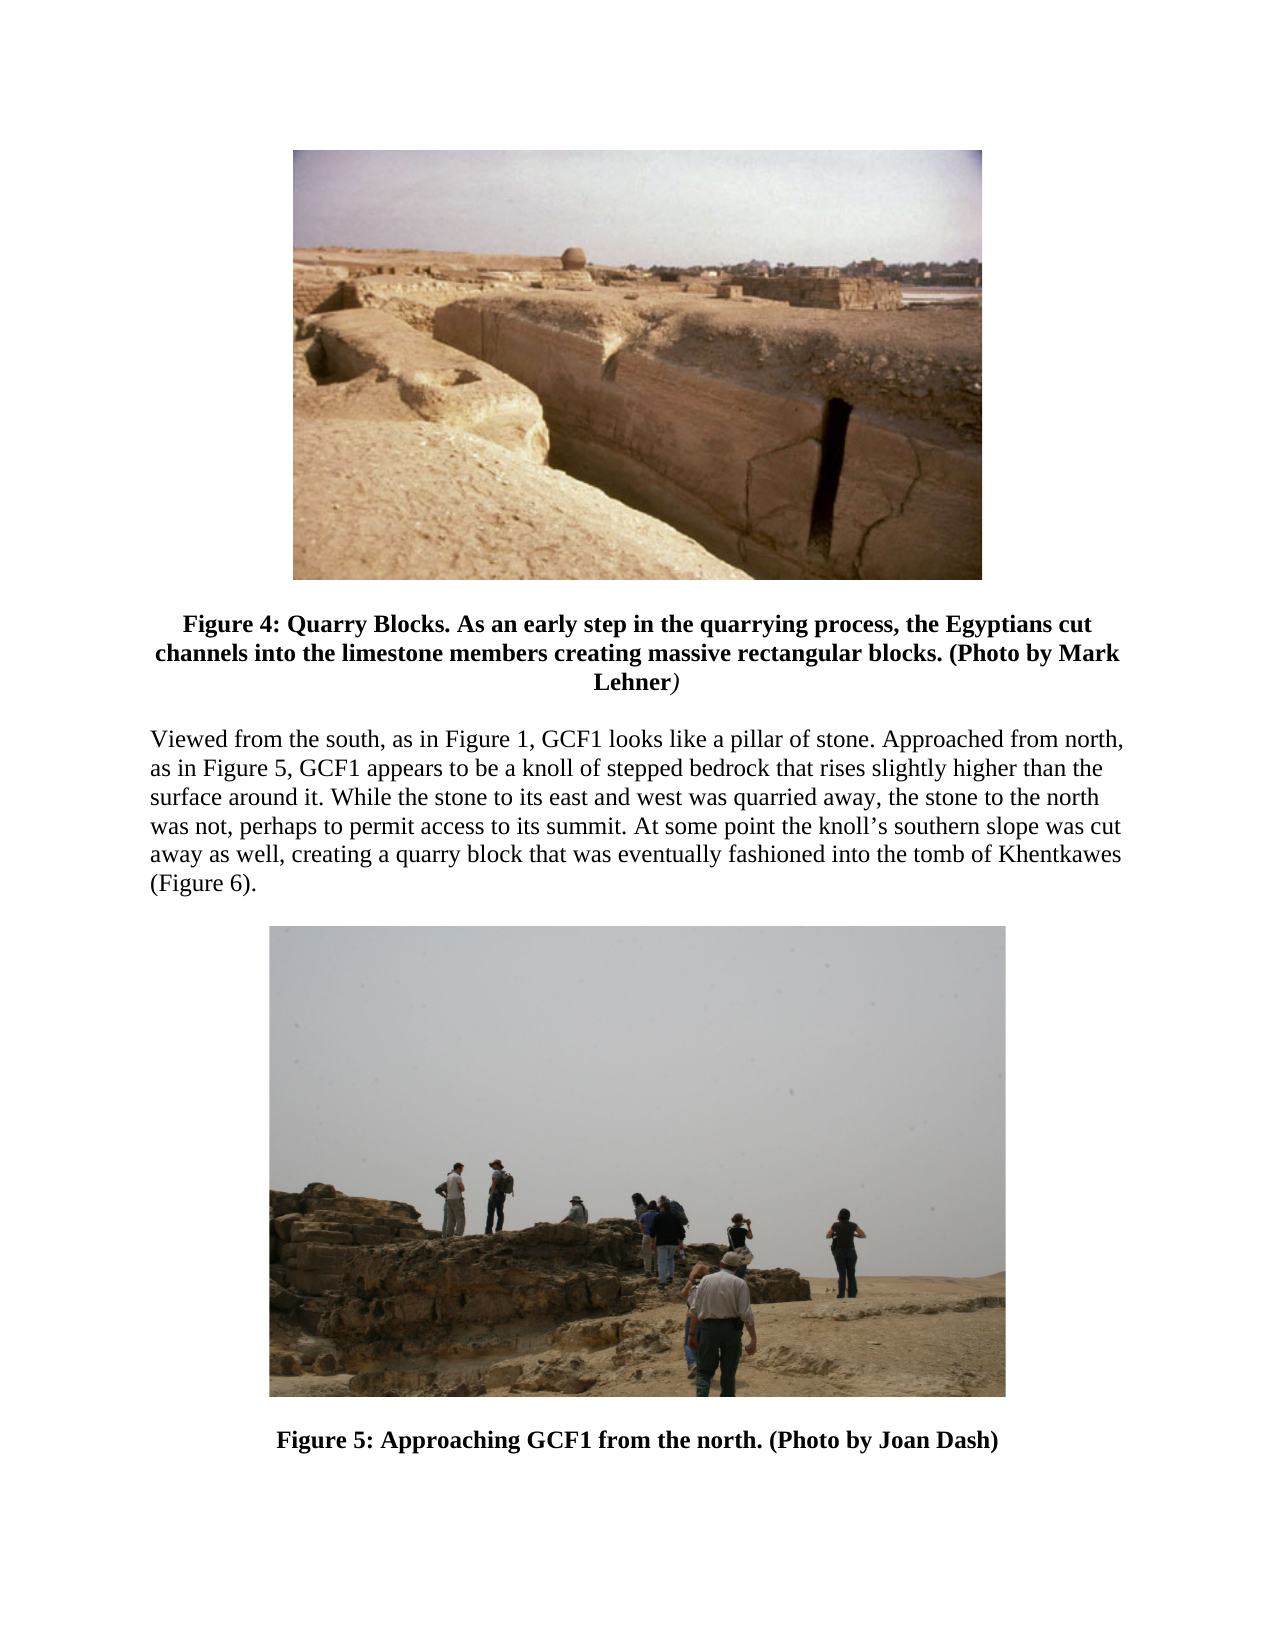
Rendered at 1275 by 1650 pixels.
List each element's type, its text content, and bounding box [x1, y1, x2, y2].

text Viewed from the south, as in Figure 1, GCF1 looks like a pillar of stone. Approached from north, as in Figure 5, GCF1 appears to be a knoll of stepped bedrock that rises slightly higher than the surface around it. While the stone to its east and west was quarried away, the stone to the north was not, perhaps to permit access to its summit. At some point the knoll’s southern slope was cut away as well, creating a quarry block that was eventually fashioned into the tomb of Khentkawes (Figure 6). [150, 724, 1125, 897]
picture [269, 926, 1006, 1397]
text Figure 5: Approaching GCF1 from the north. (Photo by Joan Dash) [150, 1425, 1125, 1454]
picture [293, 150, 983, 580]
text Figure 4: Quarry Blocks. As an early step in the quarrying process, the Egyptians cut channels into the limestone members creating massive rectangular blocks. (Photo by Mark Lehner) [150, 609, 1125, 695]
